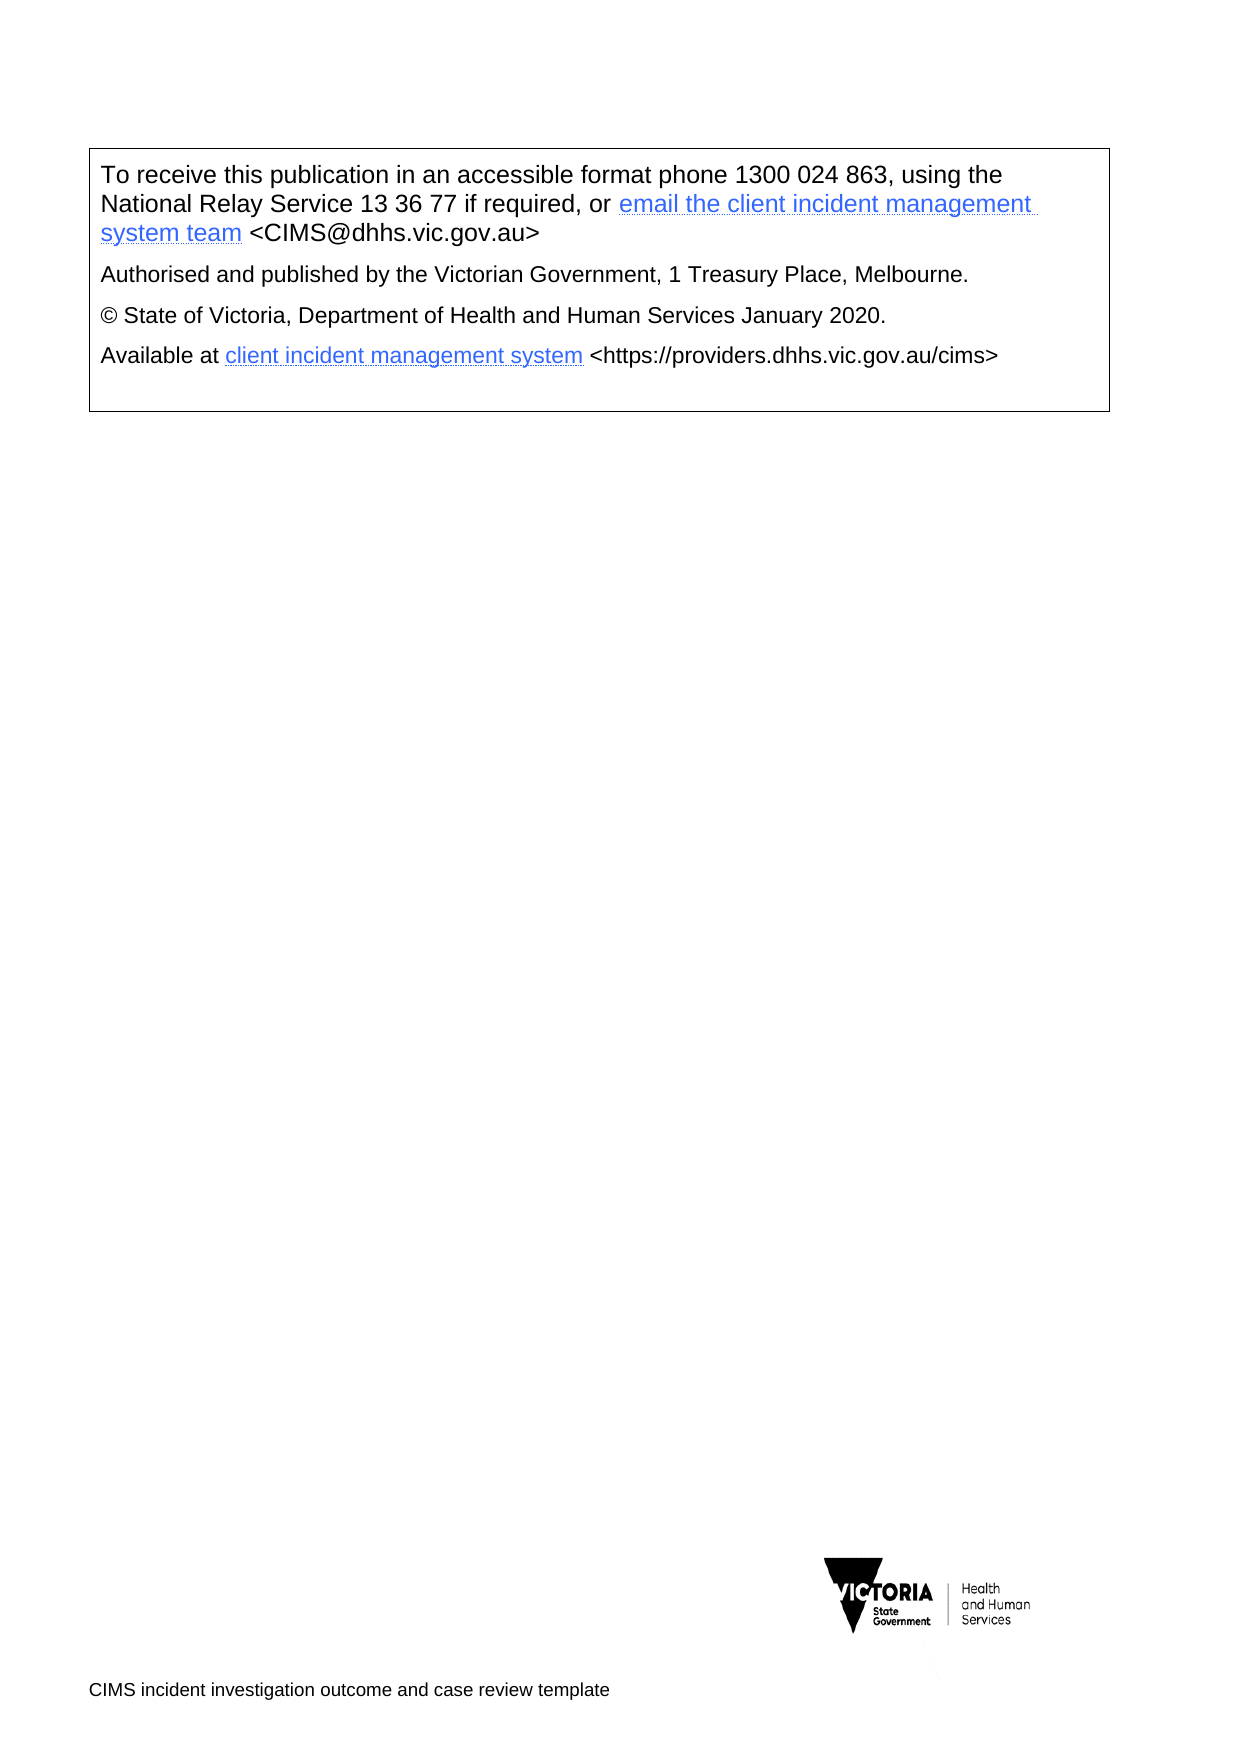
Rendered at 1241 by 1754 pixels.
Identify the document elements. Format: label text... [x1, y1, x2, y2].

table_header To receive this publication in an accessible format phone 1300 024 863, using the National Relay Service 13 36 77 if required, or email the client incident management system team <CIMS@dhhs.vic.gov.au> Authorised and published by the Victorian Government, 1 Treasury Place, Melbourne. © State of Victoria, Department of Health and Human Services January 2020. Available at client incident management system <https://providers.dhhs.vic.gov.au/cims> [90, 149, 1109, 411]
picture [88, 1552, 1101, 1680]
